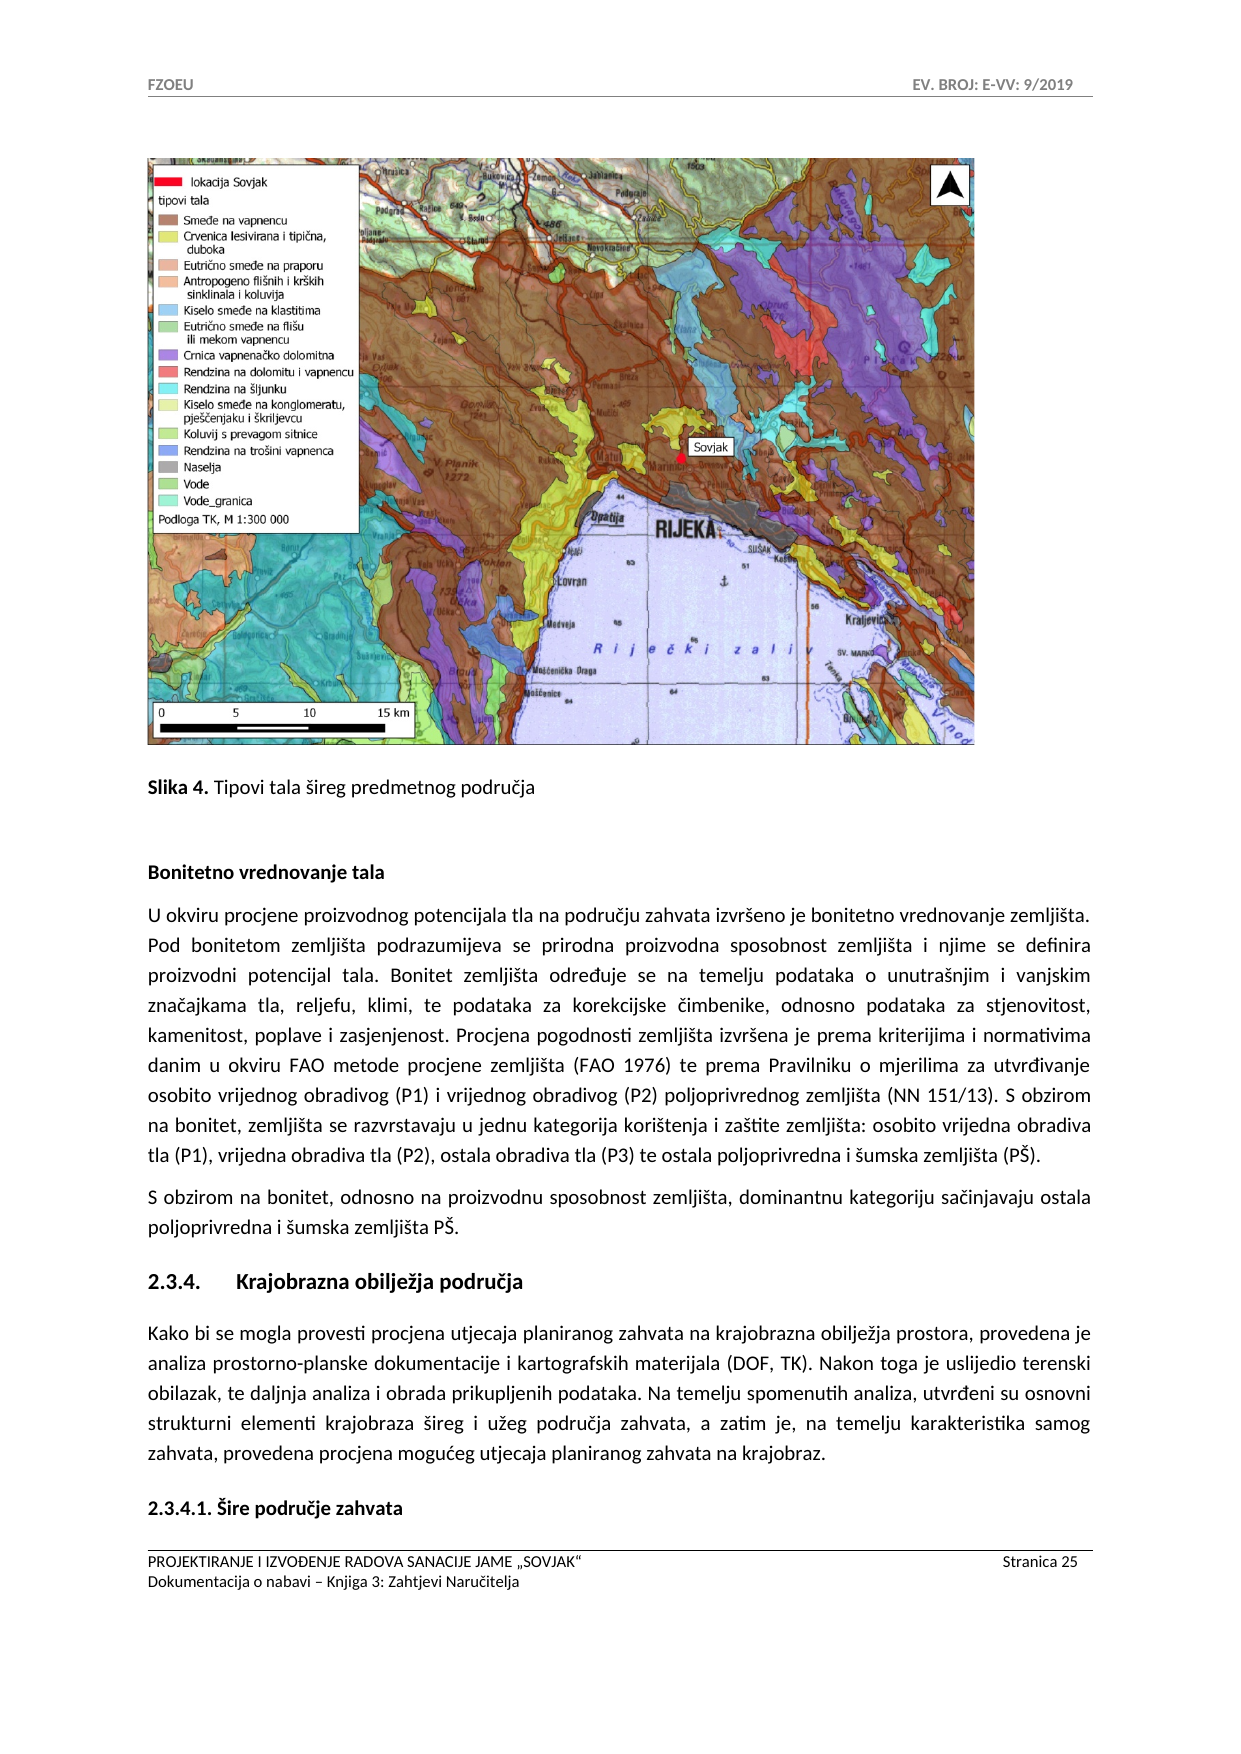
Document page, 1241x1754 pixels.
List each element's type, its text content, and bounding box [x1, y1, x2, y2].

text Bonitetno vrednovanje tala [148, 855, 1093, 885]
text S obzirom na bonitet, odnosno na proizvodnu sposobnost zemljišta, dominantnu kategoriju sačinjavaju ostala poljoprivredna i šumska zemljišta PŠ. [148, 1180, 1093, 1240]
text Kako bi se mogla provesti procjena utjecaja planiranog zahvata na krajobrazna obilježja prostora, provedena je analiza prostorno-planske dokumentacije i kartografskih materijala (DOF, TK). Nakon toga je uslijedio terenski obilazak, te daljnja analiza i obrada prikupljenih podataka. Na temelju spomenutih analiza, utvrđeni su osnovni strukturni elementi krajobraza šireg i užeg područja zahvata, a zatim je, na temelju karakteristika samog zahvata, provedena procjena mogućeg utjecaja planiranog zahvata na krajobraz. [148, 1316, 1093, 1466]
subtitle Šire područje zahvata [148, 1491, 1093, 1521]
text Slika 4. Tipovi tala šireg predmetnog područja [148, 770, 1093, 800]
subtitle Krajobrazna obilježja područja [148, 1265, 1093, 1295]
picture [147, 158, 975, 745]
text U okviru procjene proizvodnog potencijala tla na području zahvata izvršeno je bonitetno vrednovanje zemljišta. Pod bonitetom zemljišta podrazumijeva se prirodna proizvodna sposobnost zemljišta i njime se definira proizvodni potencijal tala. Bonitet zemljišta određuje se na temelju podataka o unutrašnjim i vanjskim značajkama tla, reljefu, klimi, te podataka za korekcijske čimbenike, odnosno podataka za stjenovitost, kamenitost, poplave i zasjenjenost. Procjena pogodnosti zemljišta izvršena je prema kriterijima i normativima danim u okviru FAO metode procjene zemljišta (FAO 1976) te prema Pravilniku o mjerilima za utvrđivanje osobito vrijednog obradivog (P1) i vrijednog obradivog (P2) poljoprivrednog zemljišta (NN 151/13). S obzirom na bonitet, zemljišta se razvrstavaju u jednu kategorija korištenja i zaštite zemljišta: osobito vrijedna obradiva tla (P1), vrijedna obradiva tla (P2), ostala obradiva tla (P3) te ostala poljoprivredna i šumska zemljišta (PŠ). [148, 897, 1093, 1167]
